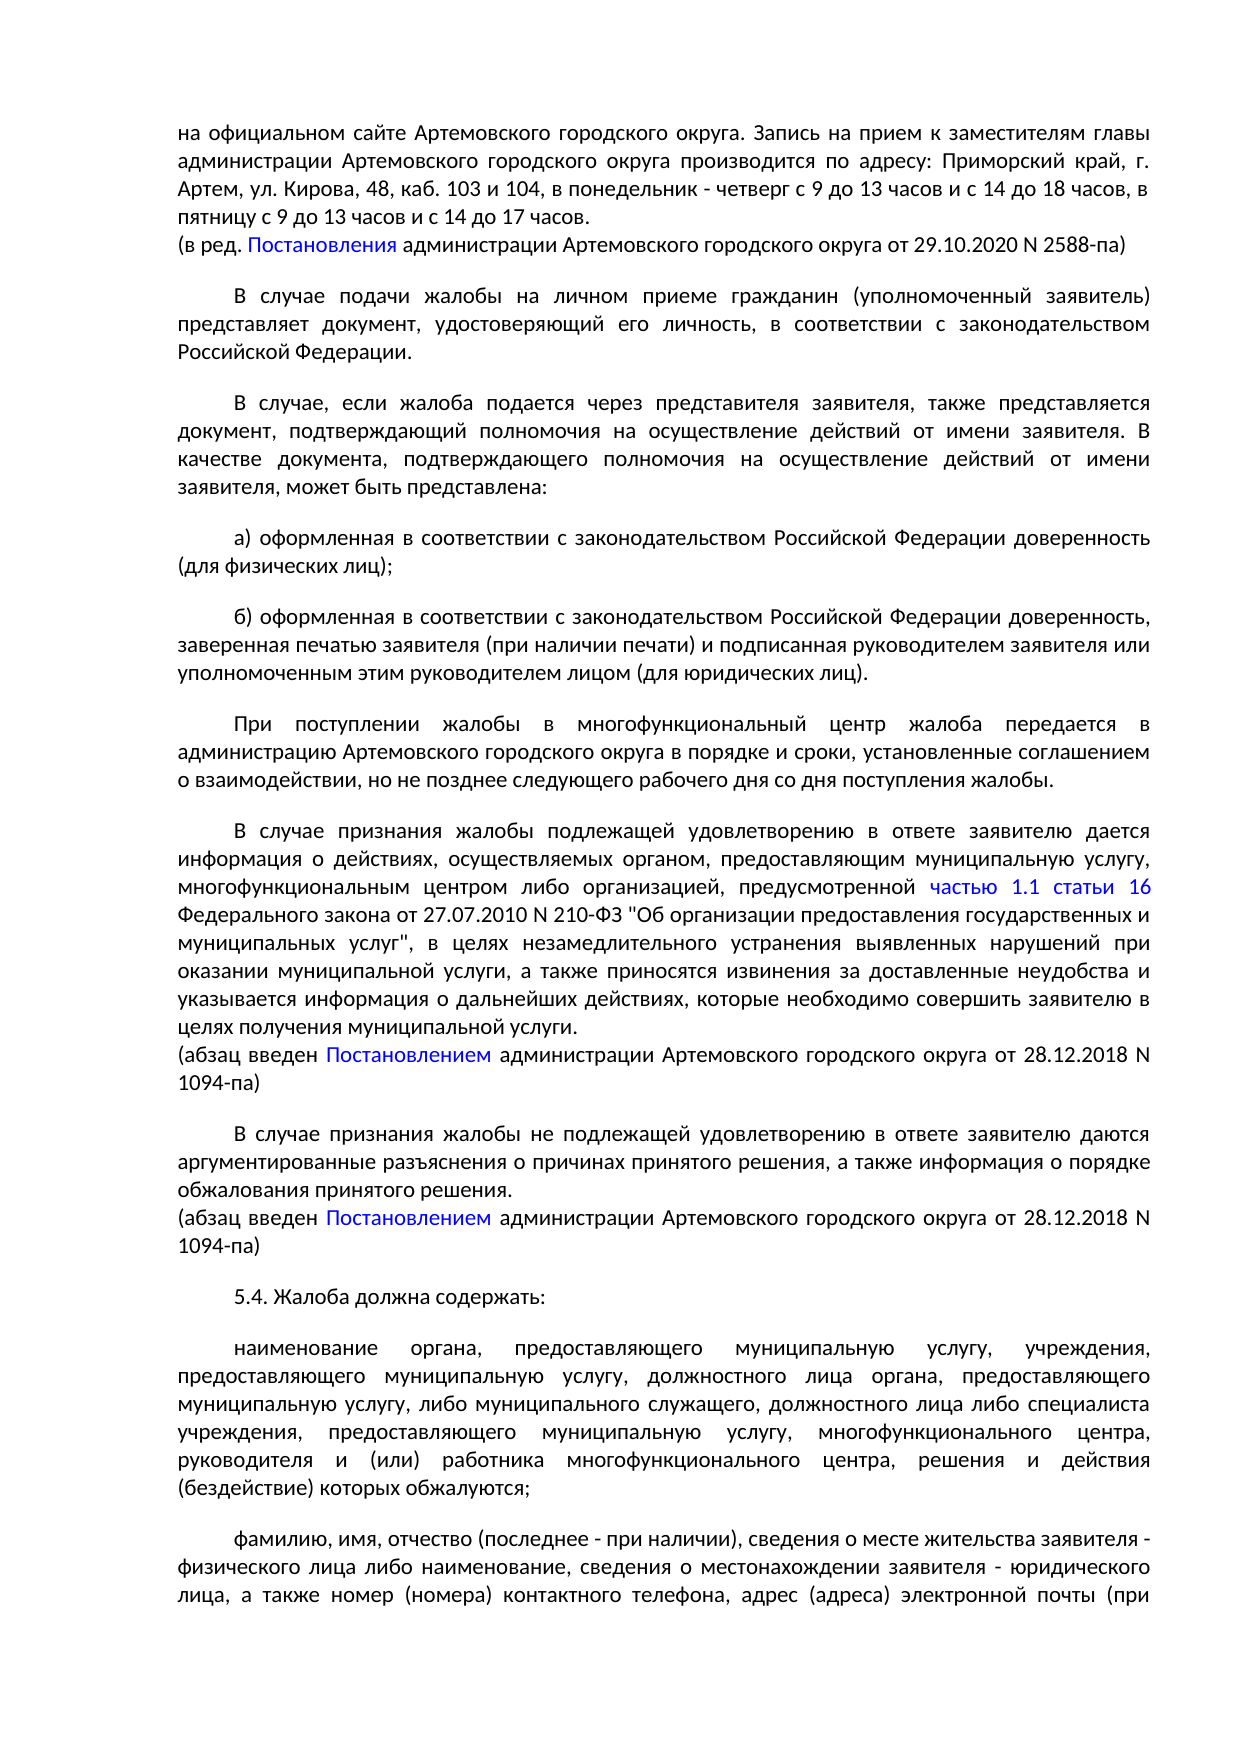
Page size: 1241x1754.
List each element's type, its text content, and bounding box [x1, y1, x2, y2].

text а) оформленная в соответствии с законодательством Российской Федерации доверенность (для физических лиц); [177, 523, 1152, 579]
text В случае, если жалоба подается через представителя заявителя, также представляется документ, подтверждающий полномочия на осуществление действий от имени заявителя. В качестве документа, подтверждающего полномочия на осуществление действий от имени заявителя, может быть представлена: [177, 388, 1152, 500]
text При поступлении жалобы в многофункциональный центр жалоба передается в администрацию Артемовского городского округа в порядке и сроки, установленные соглашением о взаимодействии, но не позднее следующего рабочего дня со дня поступления жалобы. [177, 709, 1152, 793]
text 5.4. Жалоба должна содержать: [177, 1282, 1152, 1310]
text В случае признания жалобы подлежащей удовлетворению в ответе заявителю дается информация о действиях, осуществляемых органом, предоставляющим муниципальную услугу, многофункциональным центром либо организацией, предусмотренной частью 1.1 статьи 16 Федерального закона от 27.07.2010 N 210-ФЗ "Об организации предоставления государственных и муниципальных услуг", в целях незамедлительного устранения выявленных нарушений при оказании муниципальной услуги, а также приносятся извинения за доставленные неудобства и указывается информация о дальнейших действиях, которые необходимо совершить заявителю в целях получения муниципальной услуги. [177, 816, 1152, 1040]
text (абзац введен Постановлением администрации Артемовского городского округа от 28.12.2018 N 1094-па) [177, 1040, 1152, 1096]
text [177, 1524, 1152, 1608]
text (абзац введен Постановлением администрации Артемовского городского округа от 28.12.2018 N 1094-па) [177, 1203, 1152, 1259]
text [177, 118, 1152, 230]
text В случае признания жалобы не подлежащей удовлетворению в ответе заявителю даются аргументированные разъяснения о причинах принятого решения, а также информация о порядке обжалования принятого решения. [177, 1119, 1152, 1203]
text наименование органа, предоставляющего муниципальную услугу, учреждения, предоставляющего муниципальную услугу, должностного лица органа, предоставляющего муниципальную услугу, либо муниципального служащего, должностного лица либо специалиста учреждения, предоставляющего муниципальную услугу, многофункционального центра, руководителя и (или) работника многофункционального центра, решения и действия (бездействие) которых обжалуются; [177, 1333, 1152, 1501]
text (в ред. Постановления администрации Артемовского городского округа от 29.10.2020 N 2588-па) [177, 230, 1152, 258]
text б) оформленная в соответствии с законодательством Российской Федерации доверенность, заверенная печатью заявителя (при наличии печати) и подписанная руководителем заявителя или уполномоченным этим руководителем лицом (для юридических лиц). [177, 602, 1152, 686]
text В случае подачи жалобы на личном приеме гражданин (уполномоченный заявитель) представляет документ, удостоверяющий его личность, в соответствии с законодательством Российской Федерации. [177, 281, 1152, 365]
